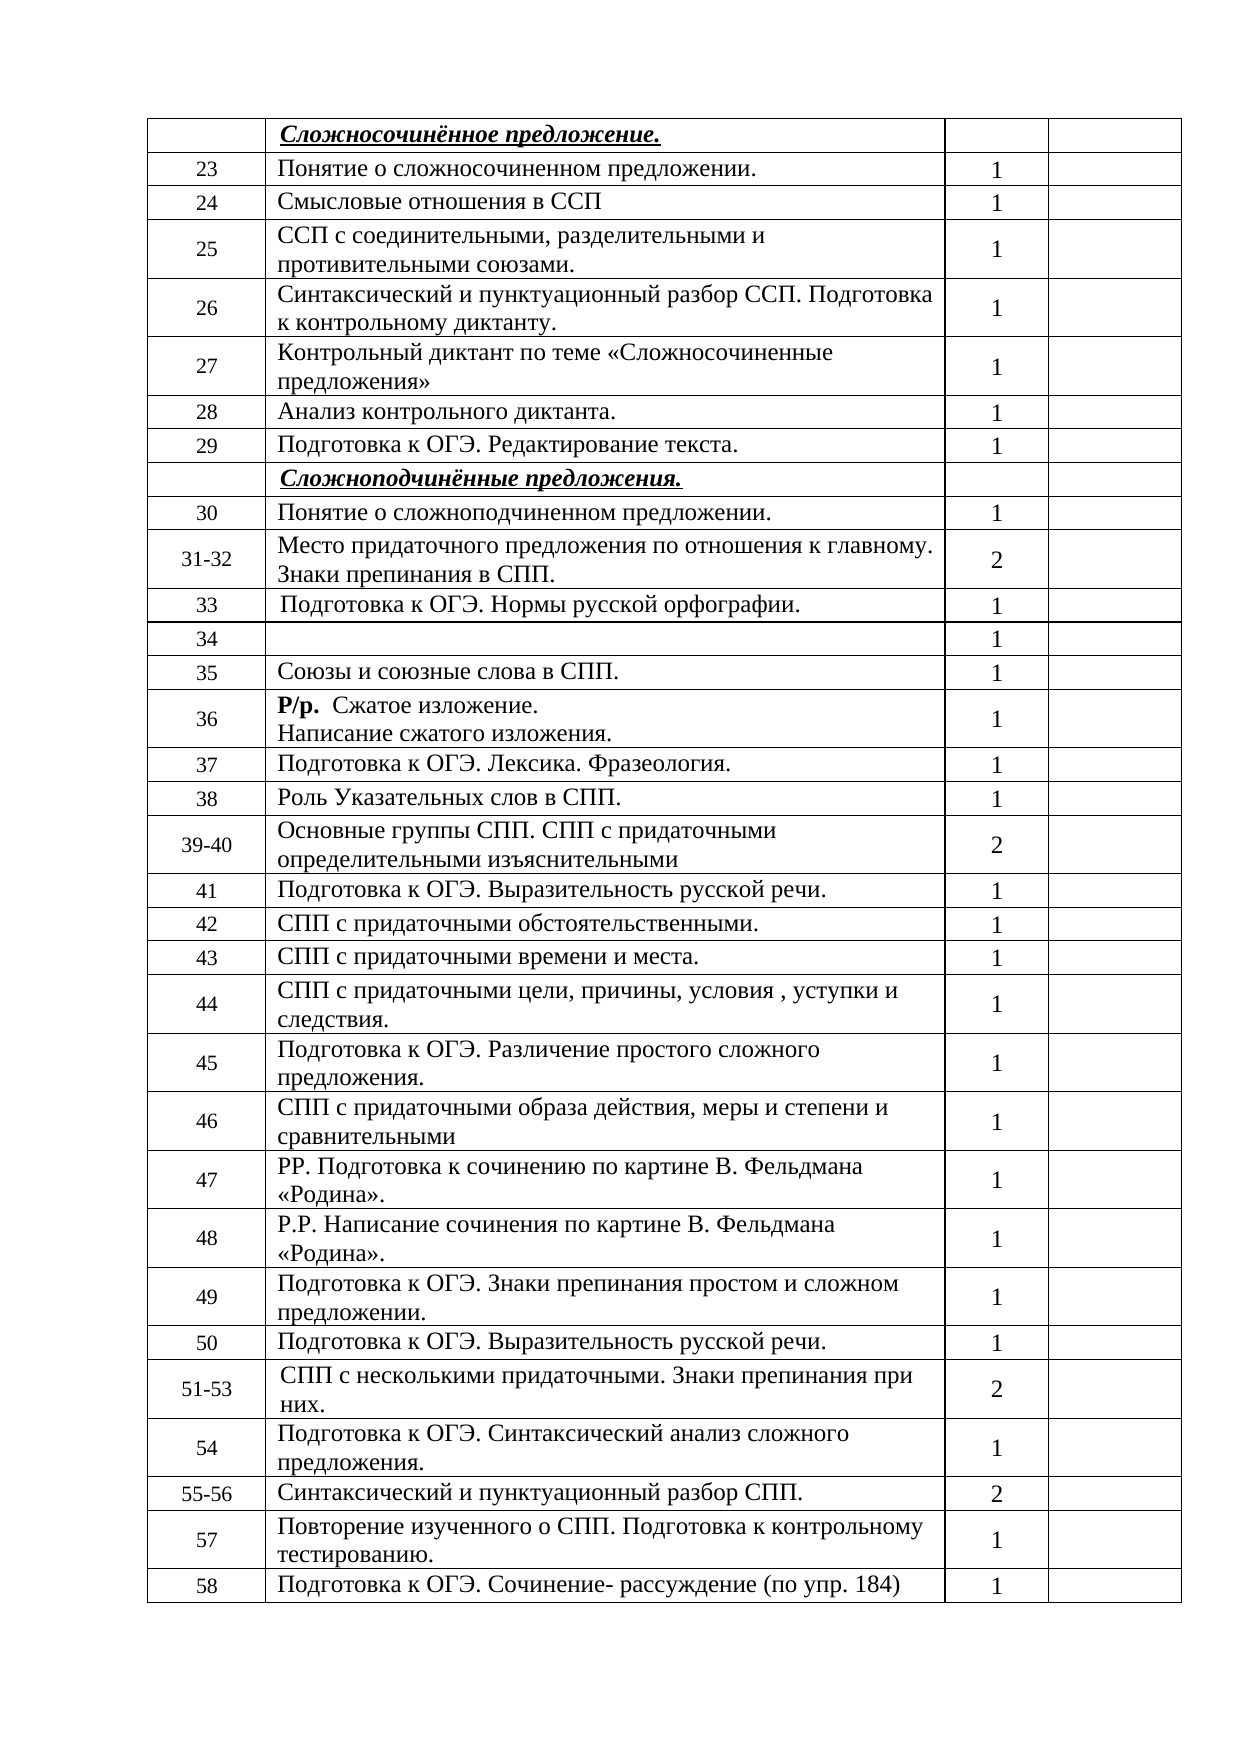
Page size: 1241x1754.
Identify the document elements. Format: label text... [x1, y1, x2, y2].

table_cell ССП с соединительными, разделительными и противительными союзами. [266, 220, 944, 278]
table_cell 1 [946, 429, 1048, 462]
table_cell [1049, 1326, 1181, 1359]
table_cell [946, 463, 1048, 496]
table_cell [1049, 975, 1181, 1033]
table_cell 1 [946, 1419, 1048, 1476]
table_cell Синтаксический и пунктуационный разбор СПП. [266, 1477, 944, 1510]
table_cell [1049, 463, 1181, 496]
table_cell 1 [946, 279, 1048, 336]
table_cell [1049, 816, 1181, 873]
table_cell 48 [148, 1209, 265, 1267]
table_cell 34 [148, 623, 265, 655]
table_cell [1049, 874, 1181, 907]
table_cell Подготовка к ОГЭ. Знаки препинания простом и сложном предложении. [266, 1268, 944, 1325]
table_cell [1049, 1151, 1181, 1208]
table_cell 50 [148, 1326, 265, 1359]
table_cell 2 [946, 816, 1048, 873]
table_cell Контрольный диктант по теме «Сложносочиненные предложения» [266, 337, 944, 395]
table_cell 1 [946, 941, 1048, 974]
table_cell 1 [946, 623, 1048, 655]
table_cell [1049, 396, 1181, 428]
table_cell 1 [946, 589, 1048, 621]
table_cell 1 [946, 396, 1048, 428]
table_cell 39-40 [148, 816, 265, 873]
table_cell [1049, 1419, 1181, 1476]
table_cell СПП с придаточными обстоятельственными. [266, 908, 944, 940]
table_cell Сложноподчинённые предложения. [266, 463, 944, 496]
table_cell 24 [148, 186, 265, 219]
table_cell 44 [148, 975, 265, 1033]
table_cell [1049, 941, 1181, 974]
table_cell Смысловые отношения в ССП [266, 186, 944, 219]
table_cell Анализ контрольного диктанта. [266, 396, 944, 428]
table_cell 36 [148, 690, 265, 747]
table_cell 2 [946, 530, 1048, 588]
table_cell Союзы и союзные слова в СПП. [266, 656, 944, 689]
table_cell 54 [148, 1419, 265, 1476]
table_cell 1 [946, 220, 1048, 278]
table_cell СПП с придаточными времени и места. [266, 941, 944, 974]
table_cell Подготовка к ОГЭ. Нормы русской орфографии. [266, 589, 944, 621]
table_cell Р/р. Сжатое изложение. Написание сжатого изложения. [266, 690, 944, 747]
table_cell 25 [148, 220, 265, 278]
table_cell [1049, 1360, 1181, 1417]
table_cell Подготовка к ОГЭ. Синтаксический анализ сложного предложения. [266, 1419, 944, 1476]
table_cell [1049, 1511, 1181, 1568]
table_cell 1 [946, 908, 1048, 940]
table_cell Роль Указательных слов в СПП. [266, 782, 944, 814]
table_cell [1049, 690, 1181, 747]
table_cell 1 [946, 1268, 1048, 1325]
table_cell [1049, 119, 1181, 152]
table_cell СПП с придаточными образа действия, меры и степени и сравнительными [266, 1092, 944, 1150]
table_cell Р.Р. Написание сочинения по картине В. Фельдмана «Родина». [266, 1209, 944, 1267]
table_cell [1049, 782, 1181, 814]
table_cell 30 [148, 497, 265, 529]
table_cell Подготовка к ОГЭ. Сочинение- рассуждение (по упр. 184) [266, 1569, 944, 1602]
table_cell 47 [148, 1151, 265, 1208]
table_cell 46 [148, 1092, 265, 1150]
table_cell Подготовка к ОГЭ. Лексика. Фразеология. [266, 748, 944, 781]
table_cell [1049, 429, 1181, 462]
table_cell [1049, 1477, 1181, 1510]
table_cell 2 [946, 1360, 1048, 1417]
table_cell [1049, 1569, 1181, 1602]
table_cell [1049, 748, 1181, 781]
table_cell [1049, 337, 1181, 395]
table_cell 38 [148, 782, 265, 814]
table_cell 1 [946, 497, 1048, 529]
table_cell [1049, 153, 1181, 185]
table_cell 1 [946, 1092, 1048, 1150]
table_cell Подготовка к ОГЭ. Различение простого сложного предложения. [266, 1034, 944, 1091]
table_cell [1049, 623, 1181, 655]
table_cell 1 [946, 874, 1048, 907]
table_cell [1049, 279, 1181, 336]
table_cell [1049, 186, 1181, 219]
table_cell 37 [148, 748, 265, 781]
table_cell 55-56 [148, 1477, 265, 1510]
table_cell 43 [148, 941, 265, 974]
table_cell [148, 119, 265, 152]
table_cell Подготовка к ОГЭ. Выразительность русской речи. [266, 1326, 944, 1359]
table_cell 1 [946, 690, 1048, 747]
table_cell Понятие о сложносочиненном предложении. [266, 153, 944, 185]
table_cell Повторение изученного о СПП. Подготовка к контрольному тестированию. [266, 1511, 944, 1568]
table_cell 1 [946, 975, 1048, 1033]
table_cell 1 [946, 1209, 1048, 1267]
table_cell 2 [946, 1477, 1048, 1510]
table_cell Сложносочинённое предложение. [266, 119, 944, 152]
table_cell 1 [946, 1511, 1048, 1568]
table_cell 31-32 [148, 530, 265, 588]
table_cell 1 [946, 656, 1048, 689]
table_cell 28 [148, 396, 265, 428]
table_cell [1049, 1034, 1181, 1091]
table_cell 58 [148, 1569, 265, 1602]
table_cell 35 [148, 656, 265, 689]
table_cell 45 [148, 1034, 265, 1091]
table_cell [1049, 497, 1181, 529]
table_cell 23 [148, 153, 265, 185]
table_cell [148, 463, 265, 496]
table_cell [1049, 1209, 1181, 1267]
table_cell 57 [148, 1511, 265, 1568]
table_cell 33 [148, 589, 265, 621]
table_cell Подготовка к ОГЭ. Редактирование текста. [266, 429, 944, 462]
table_cell 26 [148, 279, 265, 336]
table_cell 1 [946, 186, 1048, 219]
table_cell 1 [946, 153, 1048, 185]
table_cell СПП с несколькими придаточными. Знаки препинания при них. [266, 1360, 944, 1417]
table_cell 41 [148, 874, 265, 907]
table_cell [1049, 1092, 1181, 1150]
table_cell [1049, 530, 1181, 588]
table_cell 49 [148, 1268, 265, 1325]
table_cell [1049, 908, 1181, 940]
table_cell [1049, 1268, 1181, 1325]
table_cell Место придаточного предложения по отношения к главному. Знаки препинания в СПП. [266, 530, 944, 588]
table_cell 1 [946, 1151, 1048, 1208]
table_cell 29 [148, 429, 265, 462]
table_cell 1 [946, 748, 1048, 781]
table_cell [1049, 656, 1181, 689]
table_cell [946, 119, 1048, 152]
table_cell 1 [946, 337, 1048, 395]
table_cell 1 [946, 1034, 1048, 1091]
table_cell [1049, 589, 1181, 621]
table_cell РР. Подготовка к сочинению по картине В. Фельдмана «Родина». [266, 1151, 944, 1208]
table_cell 1 [946, 1326, 1048, 1359]
table_cell 42 [148, 908, 265, 940]
table_cell Понятие о сложноподчиненном предложении. [266, 497, 944, 529]
table_cell [266, 623, 944, 655]
table_cell Основные группы СПП. СПП с придаточными определительными изъяснительными [266, 816, 944, 873]
table_cell 1 [946, 1569, 1048, 1602]
table_cell 51-53 [148, 1360, 265, 1417]
table_cell СПП с придаточными цели, причины, условия , уступки и следствия. [266, 975, 944, 1033]
table_cell Синтаксический и пунктуационный разбор ССП. Подготовка к контрольному диктанту. [266, 279, 944, 336]
table_cell [1049, 220, 1181, 278]
table_cell Подготовка к ОГЭ. Выразительность русской речи. [266, 874, 944, 907]
table_cell 1 [946, 782, 1048, 814]
table_cell 27 [148, 337, 265, 395]
